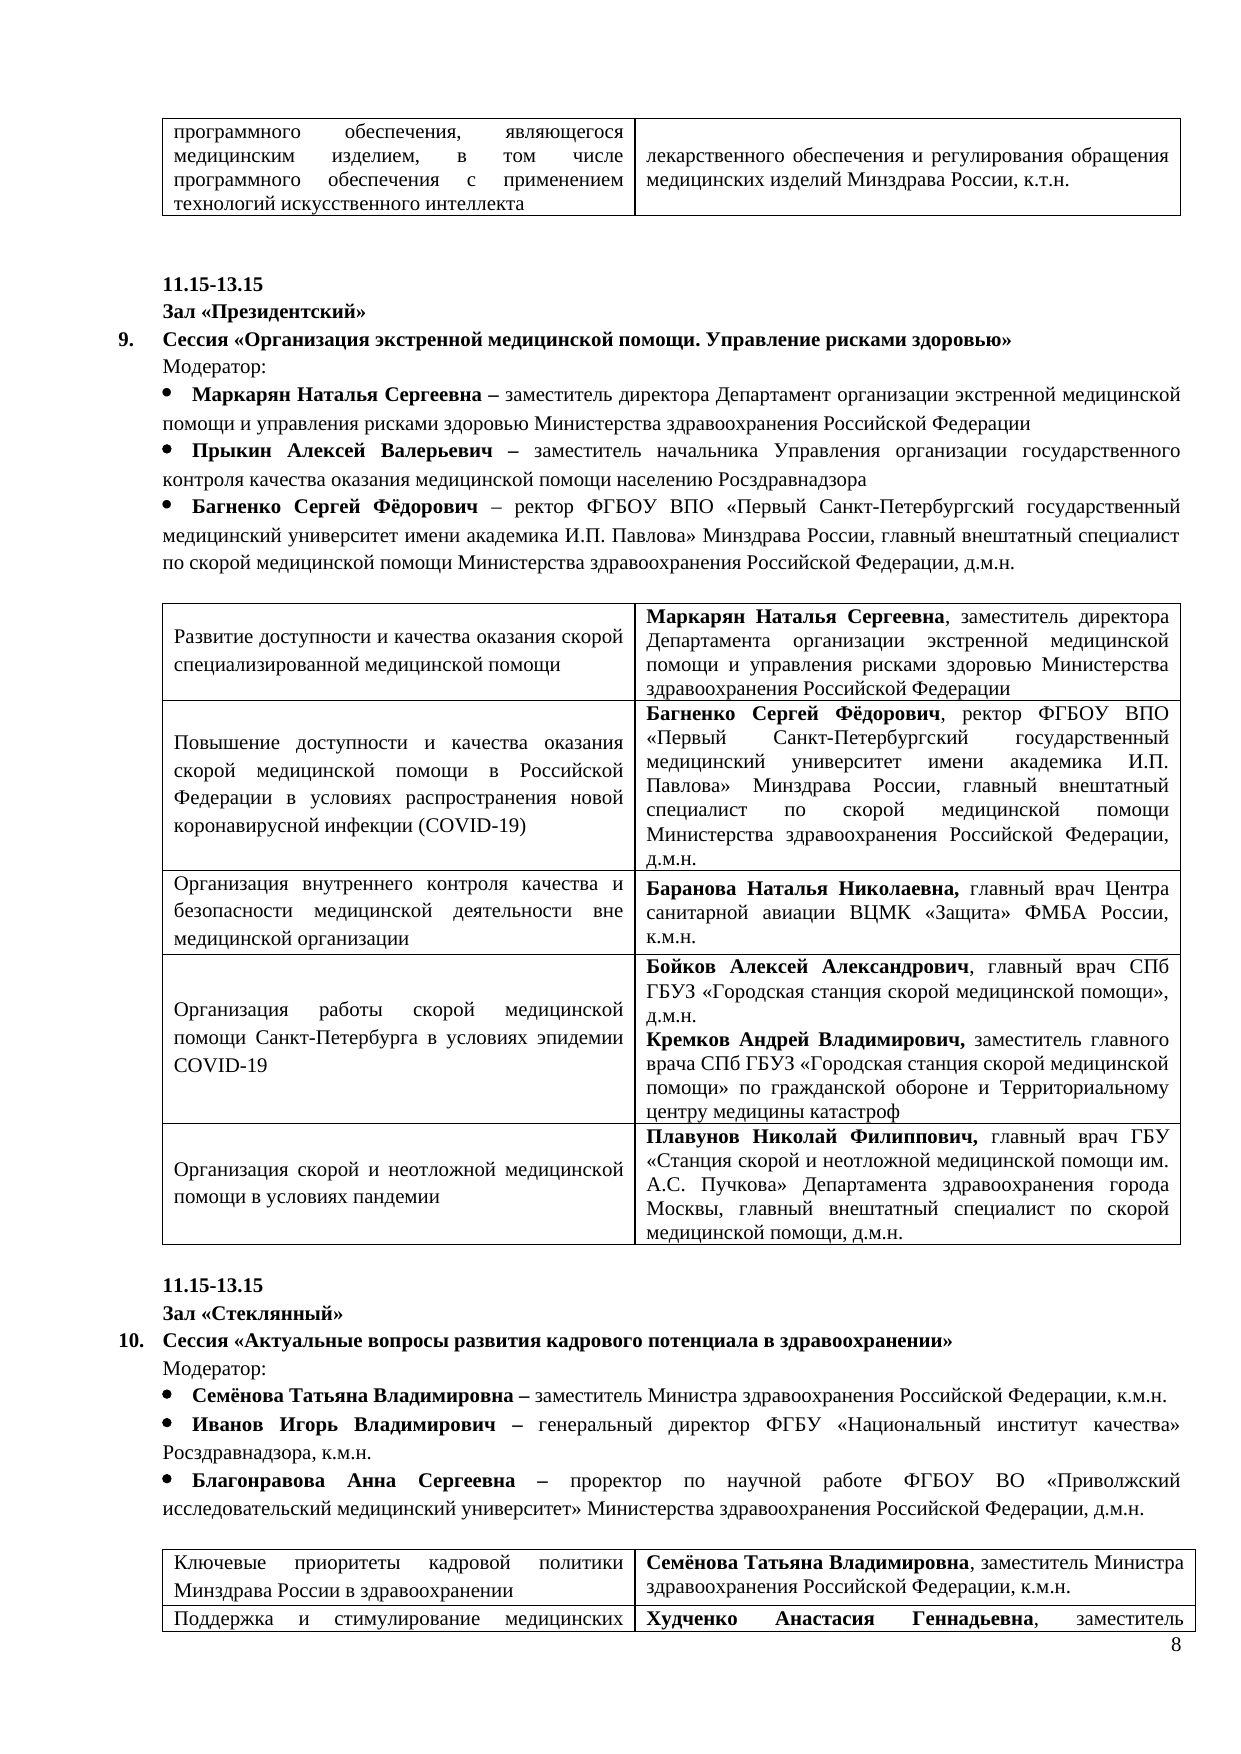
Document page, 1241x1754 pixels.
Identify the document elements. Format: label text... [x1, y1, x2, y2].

list 11.15-13.15 [162, 272, 1181, 296]
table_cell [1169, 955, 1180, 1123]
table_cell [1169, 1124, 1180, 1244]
list Сессия «Актуальные вопросы развития кадрового потенциала в здравоохранении» [118, 1328, 1181, 1352]
text Модератор: [162, 354, 1181, 378]
table_cell Астапенко Елена Михайловна, директор Департамента лекарственного обеспечения и регулирования обращения медицинских изделий Минздрава России, к.т.н. [636, 119, 1180, 215]
table_cell Организация скорой и неотложной медицинской помощи в условиях пандемии [163, 1124, 634, 1244]
list Благонравова Анна Сергеевна – проректор по научной работе ФГБОУ ВО «Приволжский исследовательский медицинский университет» Министерства здравоохранения Российской Федерации, д.м.н. [162, 1468, 1181, 1520]
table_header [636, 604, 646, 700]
table_cell Организация работы скорой медицинской помощи Санкт-Петербурга в условиях эпидемии COVID-19 [163, 955, 634, 1123]
list Иванов Игорь Владимирович – генеральный директор ФГБУ «Национальный институт качества» Росздравнадзора, к.м.н. [162, 1412, 1181, 1464]
list Зал «Президентский» [162, 299, 1181, 323]
list Прыкин Алексей Валерьевич – заместитель начальника Управления организации государственного контроля качества оказания медицинской помощи населению Росздравнадзора [162, 438, 1181, 491]
table_cell Баранова Наталья Николаевна, главный врач Центра санитарной авиации ВЦМК «Защита» ФМБА России, к.м.н. [636, 871, 1180, 953]
list 11.15-13.15 [162, 1273, 1181, 1297]
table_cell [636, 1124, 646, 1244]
table_cell Худченко Анастасия Геннадьевна, заместитель председателя Правительства Приморского края – министр здравоохранения Приморского края [636, 1606, 1195, 1631]
list Маркарян Наталья Сергеевна – заместитель директора Департамент организации экстренной медицинской помощи и управления рисками здоровью Министерства здравоохранения Российской Федерации [162, 382, 1181, 434]
list Семёнова Татьяна Владимировна – заместитель Министра здравоохранения Российской Федерации, к.м.н. [162, 1383, 1181, 1408]
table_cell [163, 119, 634, 215]
table_header Ключевые приоритеты кадровой политики Минздрава России в здравоохранении [163, 1550, 634, 1605]
list Сессия «Организация экстренной медицинской помощи. Управление рисками здоровью» [118, 327, 1181, 351]
list Зал «Стеклянный» [162, 1301, 1181, 1324]
table_cell Повышение доступности и качества оказания скорой медицинской помощи в Российской Федерации в условиях распространения новой коронавирусной инфекции (COVID-19) [163, 701, 634, 869]
table_header Развитие доступности и качества оказания скорой специализированной медицинской помощи [163, 604, 634, 700]
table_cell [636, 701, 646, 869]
table_cell Организация внутреннего контроля качества и безопасности медицинской деятельности вне медицинской организации [163, 871, 634, 953]
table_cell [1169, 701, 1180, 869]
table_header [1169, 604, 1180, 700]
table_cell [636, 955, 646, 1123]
text Модератор: [162, 1356, 1181, 1380]
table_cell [163, 1606, 634, 1631]
table_header Семёнова Татьяна Владимировна, заместитель Министра здравоохранения Российской Федерации, к.м.н. [636, 1550, 1195, 1605]
list Багненко Сергей Фёдорович – ректор ФГБОУ ВПО «Первый Санкт-Петербургский государственный медицинский университет имени академика И.П. Павлова» Минздрава России, главный внештатный специалист по скорой медицинской помощи Министерства здравоохранения Российской Федерации, д.м.н. [162, 494, 1181, 574]
